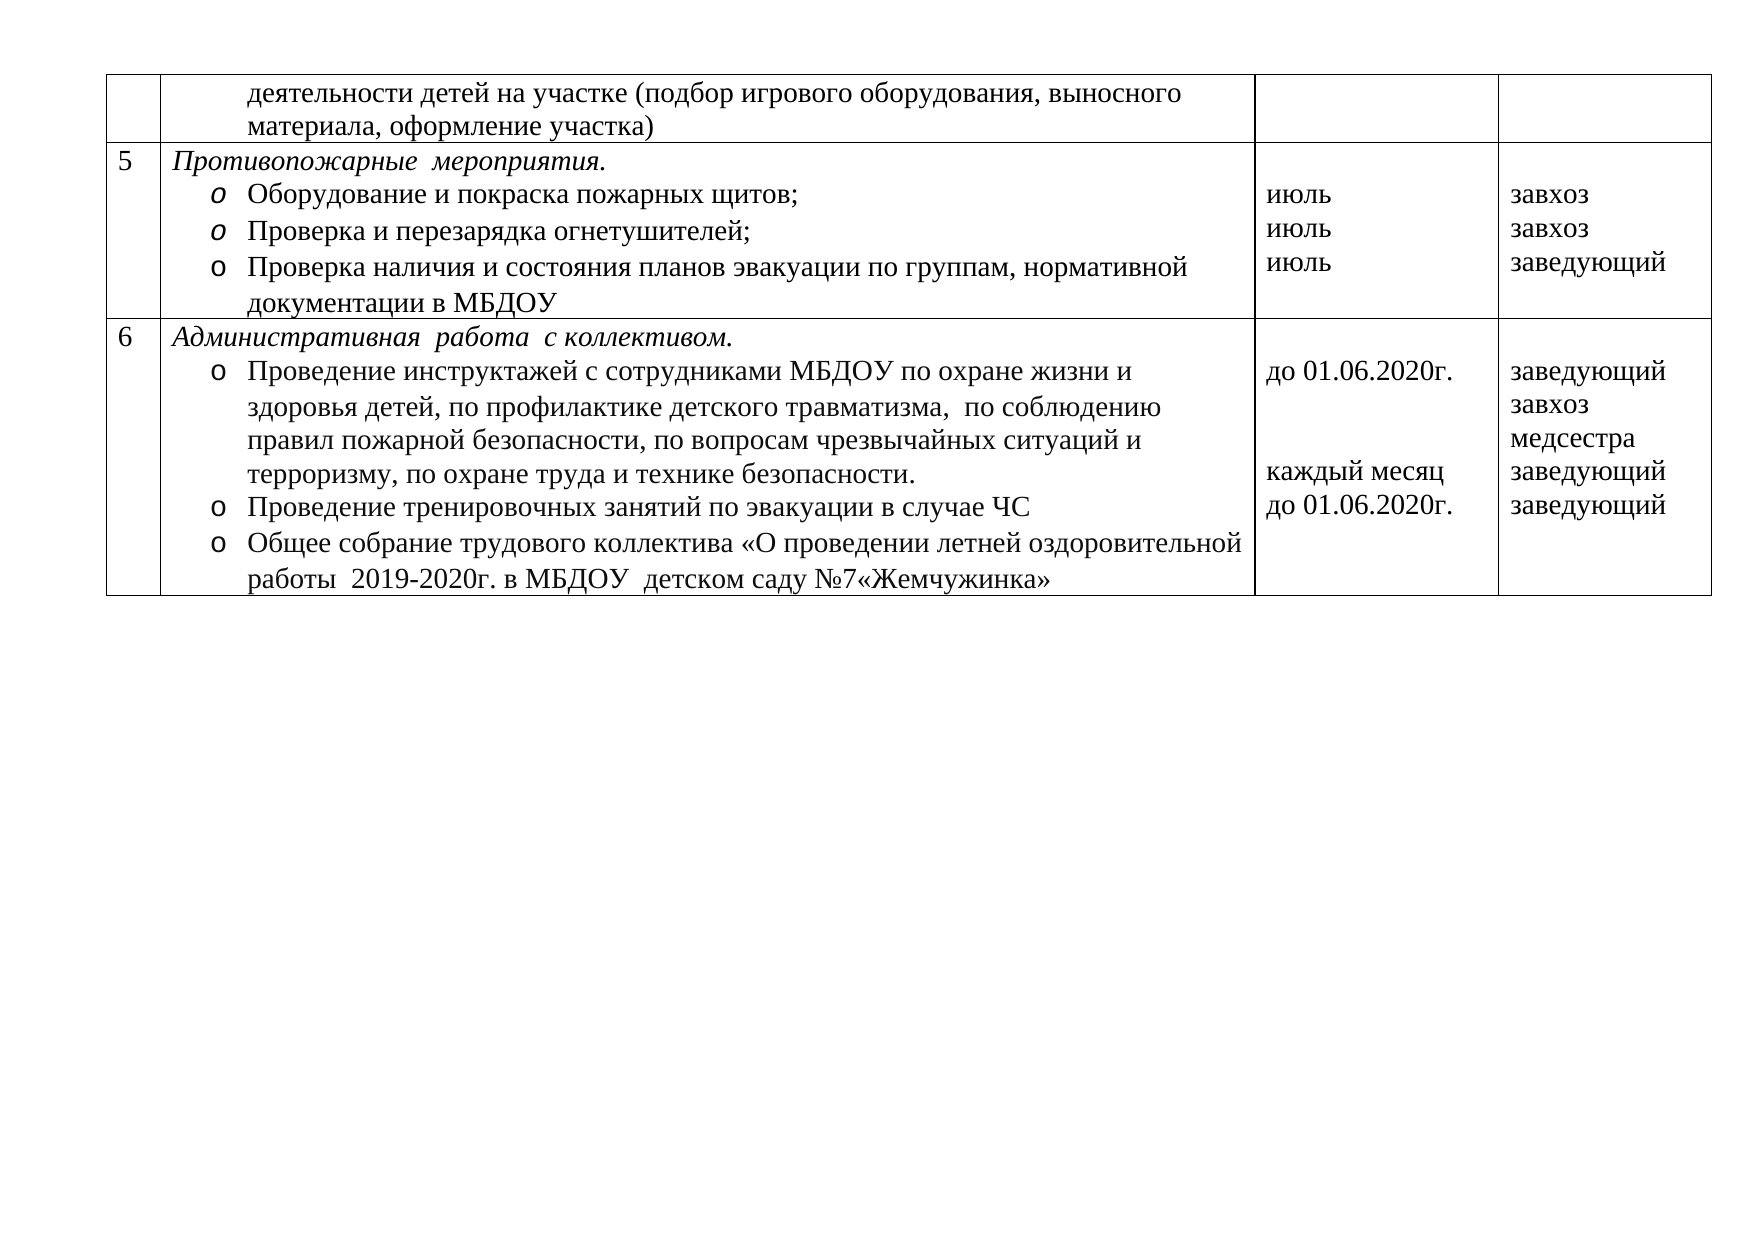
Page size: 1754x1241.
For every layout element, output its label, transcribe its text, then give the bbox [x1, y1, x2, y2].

table_cell 4 [107, 75, 160, 142]
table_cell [161, 75, 1254, 142]
table_cell до 01.06.2020г. каждый месяц до 01.06.2020г. [1256, 319, 1498, 595]
table_cell Административная работа с коллективом. Проведение инструктажей с сотрудниками МБДОУ по охране жизни и здоровья детей, по профилактике детского травматизма, по соблюдению правил пожарной безопасности, по вопросам чрезвычайных ситуаций и терроризму, по охране труда и технике безопасности. Проведение тренировочных занятий по эвакуации в случае ЧС Общее собрание трудового коллектива «О проведении летней оздоровительной работы 2019-2020г. в МБДОУ детском саду №7«Жемчужинка» [161, 319, 1254, 595]
table_cell Противопожарные мероприятия. Оборудование и покраска пожарных щитов; Проверка и перезарядка огнетушителей; Проверка наличия и состояния планов эвакуации по группам, нормативной документации в МБДОУ [161, 143, 1254, 318]
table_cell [1499, 75, 1711, 142]
table_cell июль июль июль [1256, 143, 1498, 318]
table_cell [1256, 75, 1498, 142]
table_cell 5 [107, 143, 160, 318]
table_cell завхоз завхоз заведующий [1499, 143, 1711, 318]
table_cell 6 [107, 319, 160, 595]
table_cell заведующий завхоз медсестра заведующий заведующий [1499, 319, 1711, 595]
